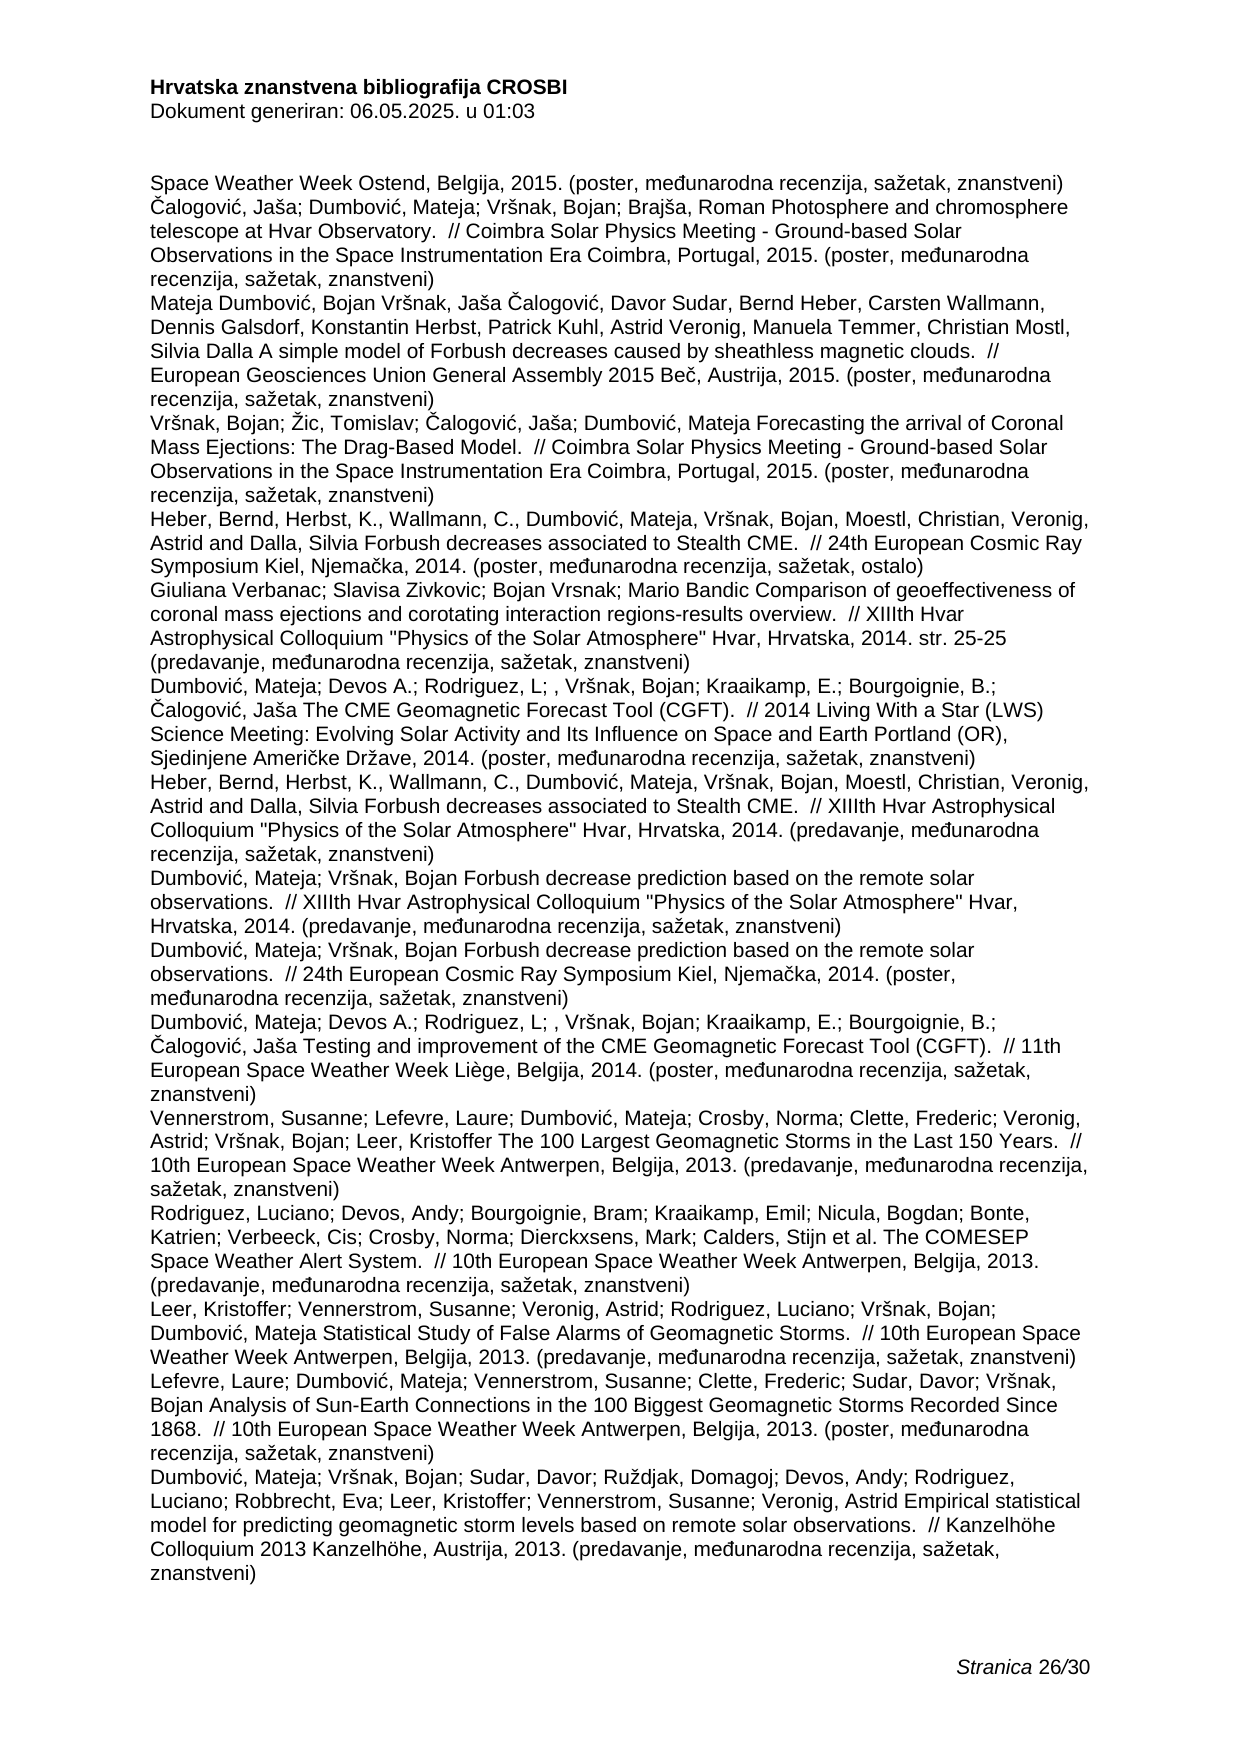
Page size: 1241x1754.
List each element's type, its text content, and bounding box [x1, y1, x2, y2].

text Mateja Dumbović, Bojan Vršnak, Jaša Čalogović, Davor Sudar, Bernd Heber, Carsten Wallmann, Dennis Galsdorf, Konstantin Herbst, Patrick Kuhl, Astrid Veronig, Manuela Temmer, Christian Mostl, Silvia Dalla [150, 291, 1090, 411]
text Dumbović, Mateja; Vršnak, Bojan [150, 866, 1090, 938]
text Vennerstrom, Susanne; Lefevre, Laure; Dumbović, Mateja; Crosby, Norma; Clette, Frederic; Veronig, Astrid; Vršnak, Bojan; Leer, Kristoffer [150, 1105, 1090, 1201]
text Dumbović, Mateja; Devos A.; Rodriguez, L; , Vršnak, Bojan; Kraaikamp, E.; Bourgoignie, B.; Čalogović, Jaša [150, 1009, 1090, 1105]
text Dumbović, Mateja; Vršnak, Bojan; Sudar, Davor; Ruždjak, Domagoj; Devos, Andy; Rodriguez, Luciano; Robbrecht, Eva; Leer, Kristoffer; Vennerstrom, Susanne; Veronig, Astrid [150, 1465, 1090, 1584]
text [150, 171, 1090, 195]
text Čalogović, Jaša; Dumbović, Mateja; Vršnak, Bojan; Brajša, Roman [150, 195, 1090, 291]
text Heber, Bernd, Herbst, K., Wallmann, C., Dumbović, Mateja, Vršnak, Bojan, Moestl, Christian, Veronig, Astrid and Dalla, Silvia [150, 770, 1090, 866]
text Vršnak, Bojan; Žic, Tomislav; Čalogović, Jaša; Dumbović, Mateja [150, 411, 1090, 506]
text Leer, Kristoffer; Vennerstrom, Susanne; Veronig, Astrid; Rodriguez, Luciano; Vršnak, Bojan; Dumbović, Mateja [150, 1297, 1090, 1369]
text Heber, Bernd, Herbst, K., Wallmann, C., Dumbović, Mateja, Vršnak, Bojan, Moestl, Christian, Veronig, Astrid and Dalla, Silvia [150, 506, 1090, 578]
text Dumbović, Mateja; Vršnak, Bojan [150, 938, 1090, 1009]
text Rodriguez, Luciano; Devos, Andy; Bourgoignie, Bram; Kraaikamp, Emil; Nicula, Bogdan; Bonte, Katrien; Verbeeck, Cis; Crosby, Norma; Dierckxsens, Mark; Calders, Stijn et al. [150, 1201, 1090, 1297]
text Giuliana Verbanac; Slavisa Zivkovic; Bojan Vrsnak; Mario Bandic [150, 578, 1090, 674]
text Lefevre, Laure; Dumbović, Mateja; Vennerstrom, Susanne; Clette, Frederic; Sudar, Davor; Vršnak, Bojan [150, 1369, 1090, 1465]
text Dumbović, Mateja; Devos A.; Rodriguez, L; , Vršnak, Bojan; Kraaikamp, E.; Bourgoignie, B.; Čalogović, Jaša [150, 674, 1090, 770]
